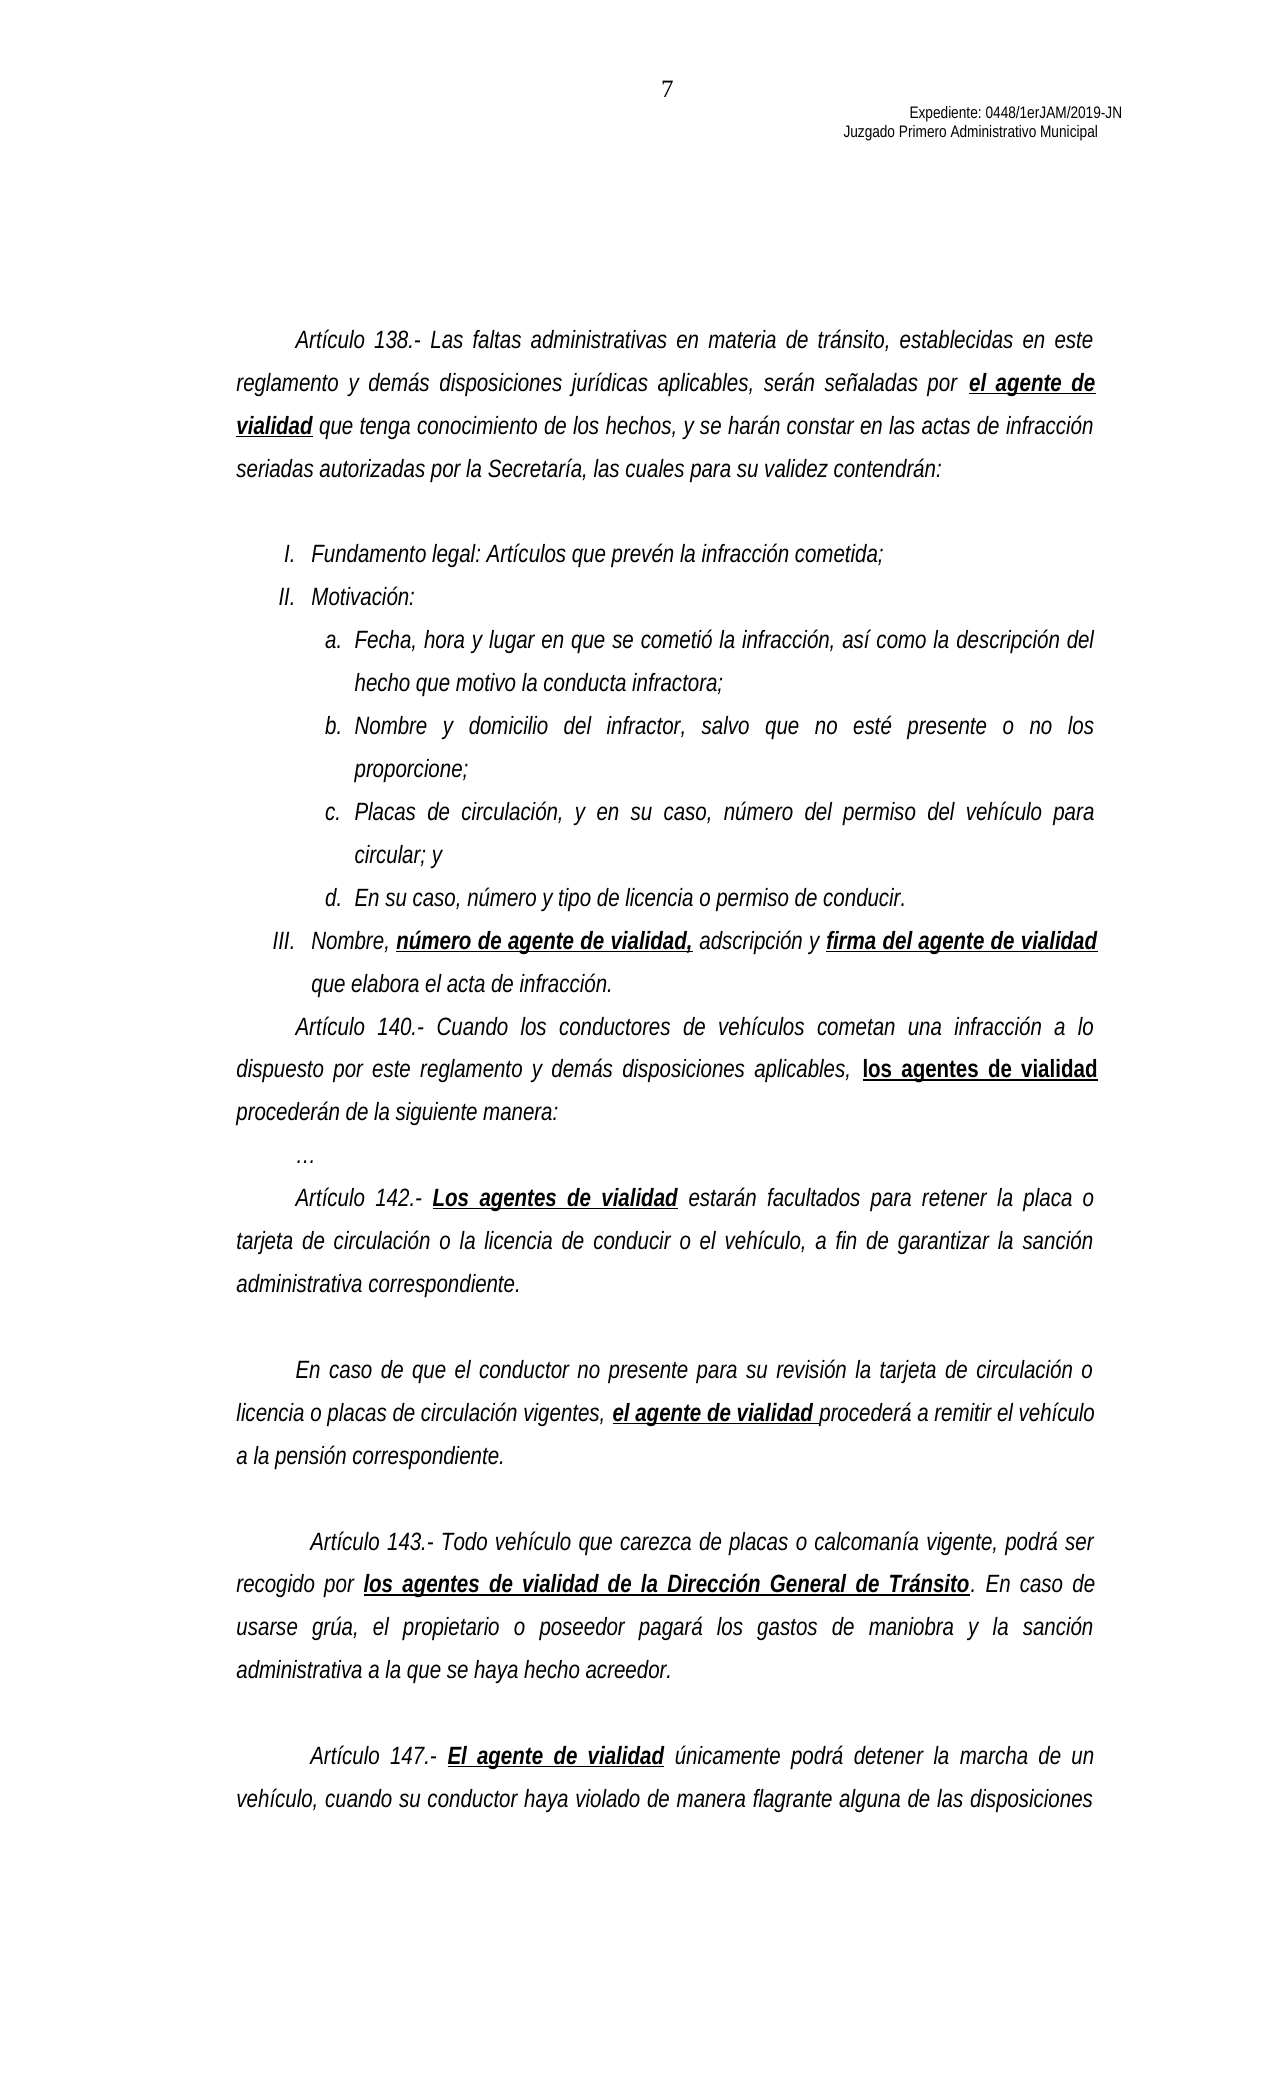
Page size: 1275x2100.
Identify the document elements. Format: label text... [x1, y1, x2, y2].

text Artículo 140.- Cuando los conductores de vehículos cometan una infracción a lo dispuesto por este reglamento y demás disposiciones aplicables, los agentes de vialidad procederán de la siguiente manera: [236, 1012, 1098, 1126]
list Fecha, hora y lugar en que se cometió la infracción, así como la descripción del hecho que motivo la conducta infractora; [325, 625, 1098, 697]
list Fundamento legal: Artículos que prevén la infracción cometida; [295, 539, 1098, 568]
text En caso de que el conductor no presente para su revisión la tarjeta de circulación o licencia o placas de circulación vigentes, el agente de vialidad procederá a remitir el vehículo a la pensión correspondiente. [236, 1355, 1098, 1469]
text Artículo 138.- Las faltas administrativas en materia de tránsito, establecidas en este reglamento y demás disposiciones jurídicas aplicables, serán señaladas por el agente de vialidad que tenga conocimiento de los hechos, y se harán constar en las actas de infracción seriadas autorizadas por , las cuales para su validez contendrán: [236, 325, 1098, 482]
list Nombre, número de agente de vialidad, adscripción y firma del agente de vialidad que elabora el acta de infracción. [295, 926, 1098, 997]
text Artículo 142.- Los agentes de vialidad estarán facultados para retener la placa o tarjeta de circulación o la licencia de conducir o el vehículo, a fin de garantizar la sanción administrativa correspondiente. [236, 1183, 1098, 1298]
list Placas de circulación, y en su caso, número del permiso del vehículo para circular; y [325, 797, 1098, 868]
list En su caso, número y tipo de licencia o permiso de conducir. [325, 883, 1098, 911]
text Artículo 143.- Todo vehículo que carezca de placas o calcomanía vigente, podrá ser recogido por los agentes de vialidad de la Dirección General de Tránsito. En caso de usarse grúa, el propietario o poseedor pagará los gastos de maniobra y la sanción administrativa a la que se haya hecho acreedor. [236, 1527, 1098, 1684]
list Motivación: [295, 582, 1098, 611]
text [236, 1741, 1098, 1813]
list Nombre y domicilio del infractor, salvo que no esté presente o no los proporcione; [325, 711, 1098, 783]
text … [295, 1140, 1098, 1169]
